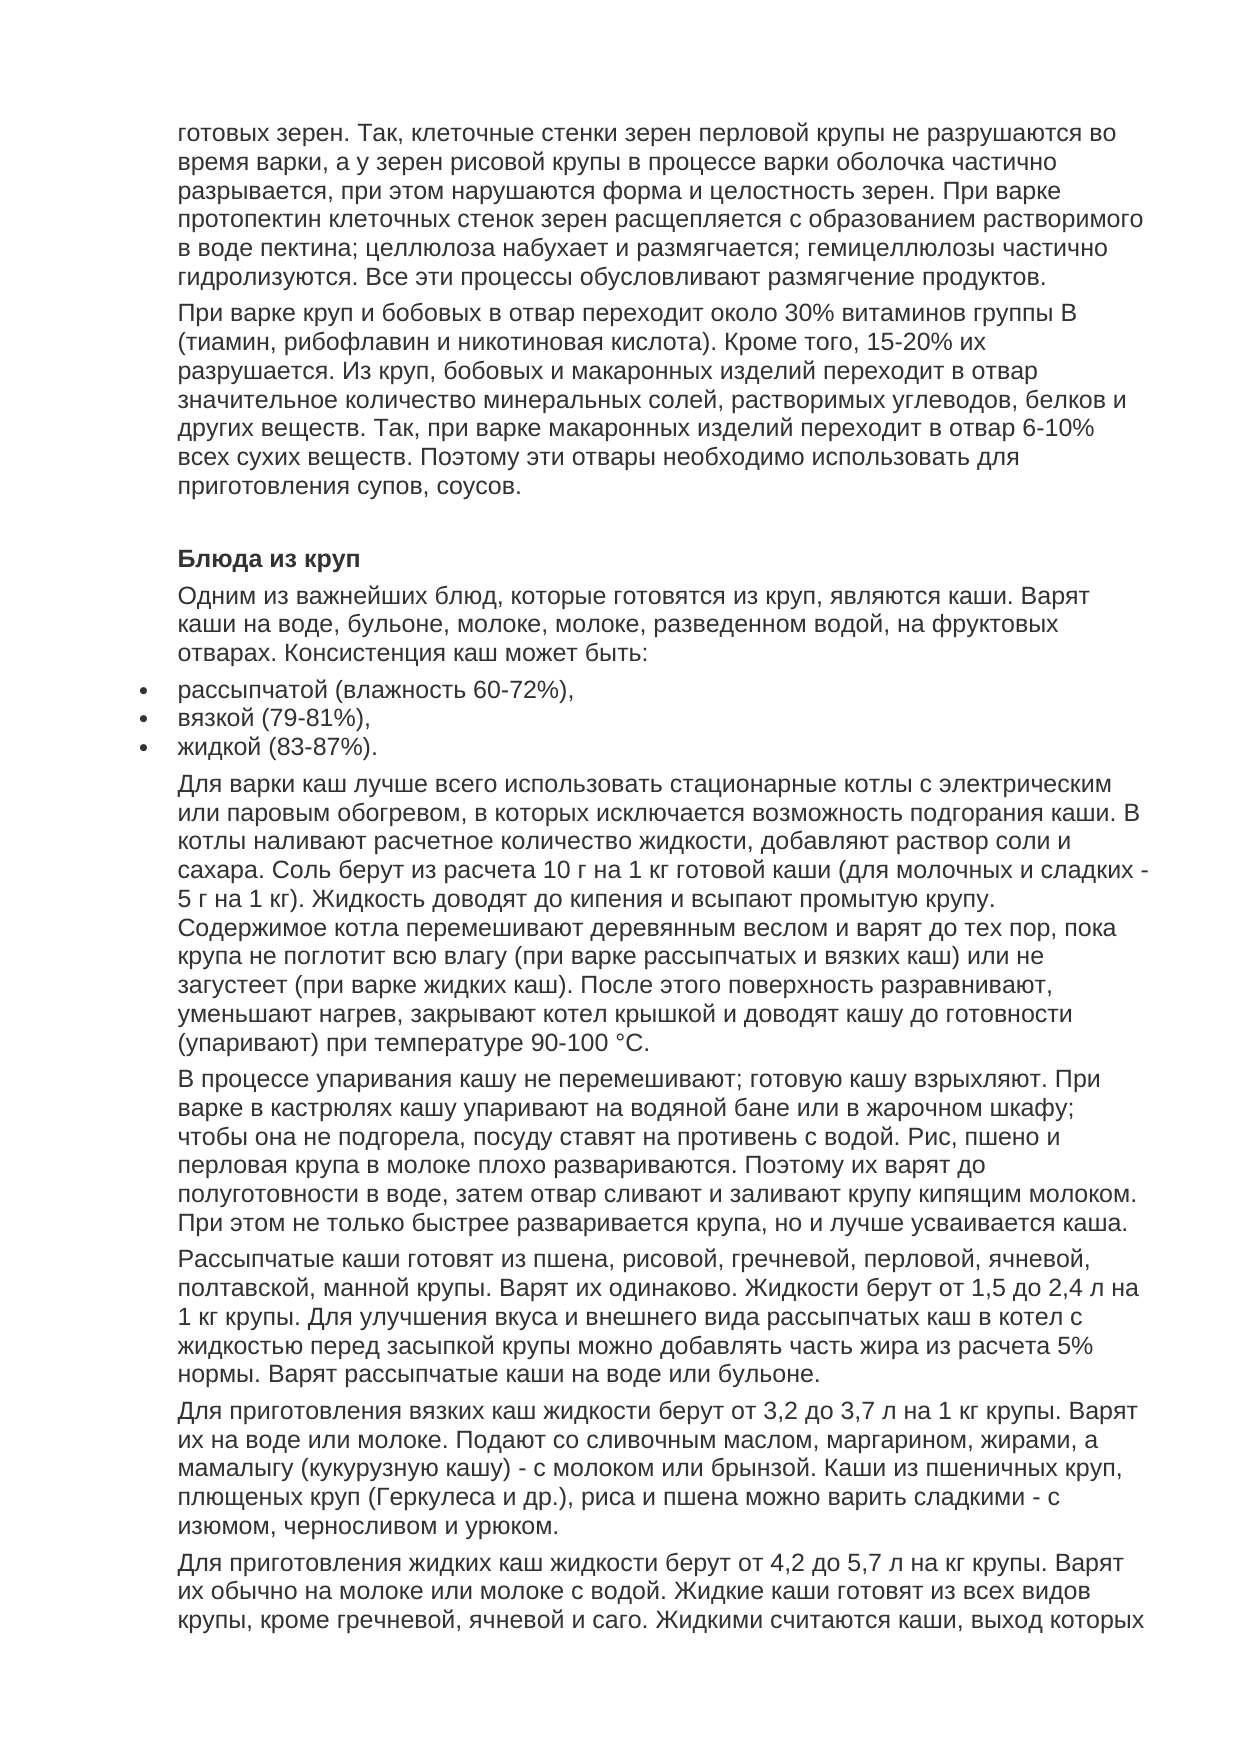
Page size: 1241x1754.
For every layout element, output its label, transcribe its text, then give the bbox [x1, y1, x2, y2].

text Блюда из круп [177, 544, 1152, 573]
text Для варки каш лучше всего использовать стационарные котлы с электрическим или паровым обогревом, в которых исключается возможность подгорания каши. В котлы наливают расчетное количество жидкости, добавляют раствор соли и сахара. Соль берут из расчета 10 г на 1 кг готовой каши (для молочных и сладких - 5 г на 1 кг). Жидкость доводят до кипения и всыпают промытую крупу. Содержимое котла перемешивают деревянным веслом и варят до тех пор, пока крупа не поглотит всю влагу (при варке рассыпчатых и вязких каш) или не загустеет (при варке жидких каш). После этого поверхность разравнивают, уменьшают нагрев, закрывают котел крышкой и доводят кашу до готовности (упаривают) при температуре 90-100 °С. [177, 769, 1152, 1056]
text В процессе упаривания кашу не перемешивают; готовую кашу взрыхляют. При варке в кастрюлях кашу упаривают на водяной бане или в жарочном шкафу; чтобы она не подгорела, посуду ставят на противень с водой. Рис, пшено и перловая крупа в молоке плохо развариваются. Поэтому их варят до полуготовности в воде, затем отвар сливают и заливают крупу кипящим молоком. При этом не только быстрее разваривается крупа, но и лучше усваивается каша. [177, 1064, 1152, 1237]
list жидкой (83-87%). [140, 732, 1152, 761]
text Для приготовления вязких каш жидкости берут от 3,2 до 3,7 л на 1 кг крупы. Варят их на воде или молоке. Подают со сливочным маслом, маргарином, жирами, а мамалыгу (кукурузную кашу) - с молоком или брынзой. Каши из пшеничных круп, плющеных круп (Геркулеса и др.), риса и пшена можно варить сладкими - с изюмом, черносливом и урюком. [177, 1396, 1152, 1540]
text При варке круп и бобовых в отвар переходит около 30% витаминов группы В (тиамин, рибофлавин и никотиновая кислота). Кроме того, 15-20% их разрушается. Из круп, бобовых и макаронных изделий переходит в отвар значительное количество минеральных солей, растворимых углеводов, белков и других веществ. Так, при варке макаронных изделий переходит в отвар 6-10% всех сухих веществ. Поэтому эти отвары необходимо использовать для приготовления супов, соусов. [177, 298, 1152, 500]
text Рассыпчатые каши готовят из пшена, рисовой, гречневой, перловой, ячневой, полтавской, манной крупы. Варят их одинаково. Жидкости берут от 1,5 до 2,4 л на 1 кг крупы. Для улучшения вкуса и внешнего вида рассыпчатых каш в котел с жидкостью перед засыпкой крупы можно добавлять часть жира из расчета 5% нормы. Варят рассыпчатые каши на воде или бульоне. [177, 1244, 1152, 1388]
text Одним из важнейших блюд, которые готовятся из круп, являются каши. Варят каши на воде, бульоне, молоке, молоке, разведенном водой, на фруктовых отварах. Консистенция каш может быть: [177, 581, 1152, 667]
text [177, 1547, 1152, 1634]
list вязкой (79-81%), [140, 703, 1152, 732]
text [177, 118, 1152, 291]
list рассыпчатой (влажность 60-72%), [140, 675, 1152, 703]
